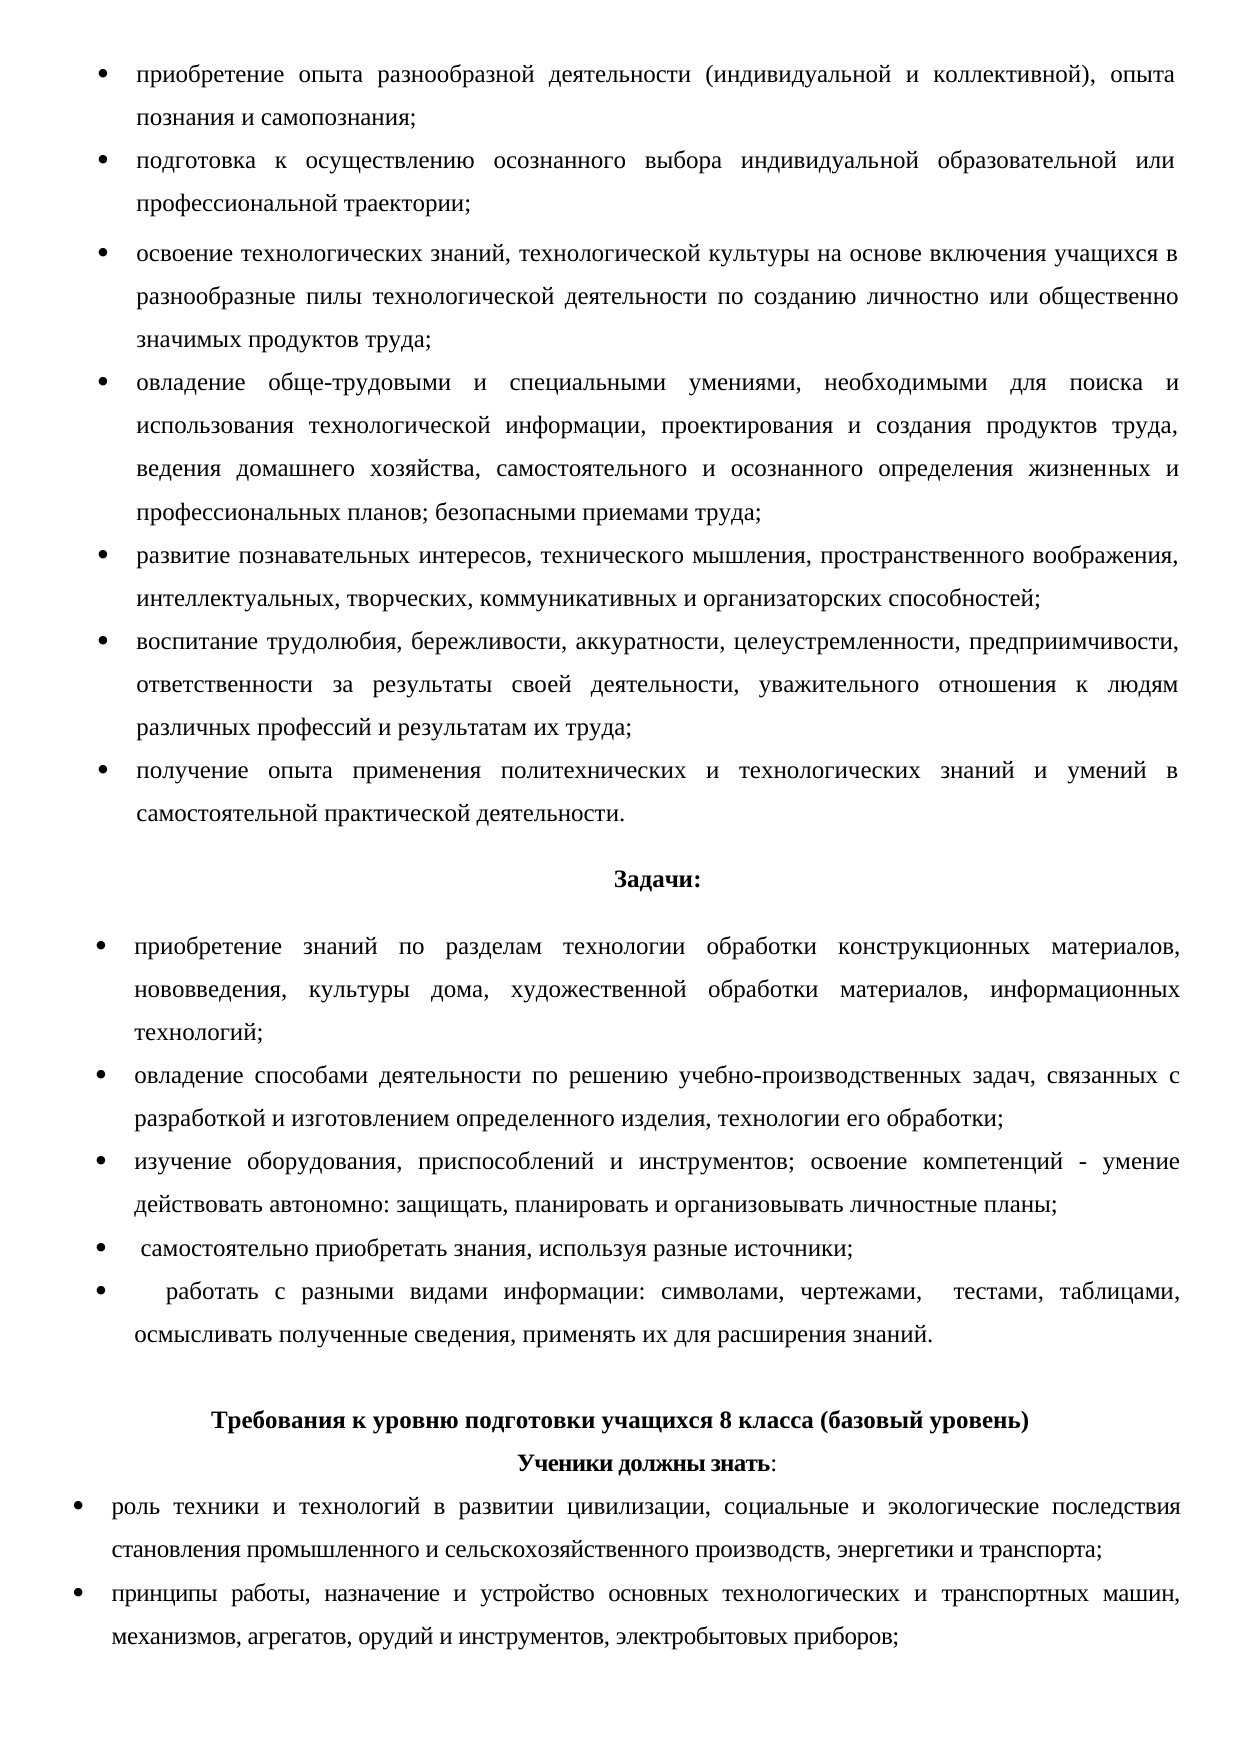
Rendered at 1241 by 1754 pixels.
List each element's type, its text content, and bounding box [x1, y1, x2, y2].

list развитие познавательных интересов, технического мышления, пространственного воображения, интеллектуальных, творческих, коммуникативных и организаторских способностей; [99, 540, 1179, 612]
list работать с разными видами информации: символами, чертежами, тестами, таблицами, осмысливать полученные сведения, применять их для расширения знаний. [97, 1276, 1181, 1348]
list получение опыта применения политехнических и технологических знаний и умений в самостоятельной практической деятельности. [99, 755, 1179, 827]
text Требования к уровню подготовки учащихся 8 класса (базовый уровень) [59, 1405, 1181, 1434]
list воспитание трудолюбия, бережливости, аккуратности, целеустремленности, предприимчивости, ответственности за результаты своей деятельности, уважительного отношения к людям различных профессий и результатам их труда; [99, 626, 1179, 741]
list овладение способами деятельности по решению учебно-производственных задач, связанных с разработкой и изготовлением определенного изделия, технологии его обработки; [97, 1060, 1181, 1132]
text Задачи: [136, 864, 1179, 893]
list изучение оборудования, приспособлений и инструментов; освоение компетенций - умение действовать автономно: защищать, планировать и организовывать личностные планы; [97, 1146, 1181, 1218]
list подготовка к осуществлению осознанного выбора индивидуальной образовательной или профессиональной траектории; [99, 145, 1175, 217]
list приобретение опыта разнообразной деятельности (индивидуальной и коллективной), опыта познания и самопознания; [99, 59, 1175, 131]
list принципы работы, назначение и устройство основных технологических и транспортных машин, механизмов, агрегатов, орудий и инструментов, электробытовых приборов; [74, 1578, 1181, 1649]
list самостоятельно приобретать знания, используя разные источники; [97, 1233, 1181, 1261]
text Ученики должны знать: [60, 1448, 1181, 1477]
list приобретение знаний по разделам технологии обработки конструкционных материалов, нововведения, культуры дома, художественной обработки материалов, информационных технологий; [97, 931, 1181, 1046]
list освоение технологических знаний, технологической культуры на основе включения учащихся в разнообразные пилы технологической деятельности по созданию личностно или общественно значимых продуктов труда; [99, 238, 1179, 353]
list роль техники и технологий в развитии цивилизации, социальные и экологические последствия становления промышленного и сельскохозяйственного производств, энергетики и транспорта; [74, 1491, 1181, 1563]
list овладение обще-трудовыми и специальными умениями, необходимыми для поиска и использования технологической информации, проектирования и создания продуктов труда, ведения домашнего хозяйства, самостоятельного и осознанного определения жизненных и профессиональных планов; безопасными приемами труда; [99, 367, 1179, 525]
